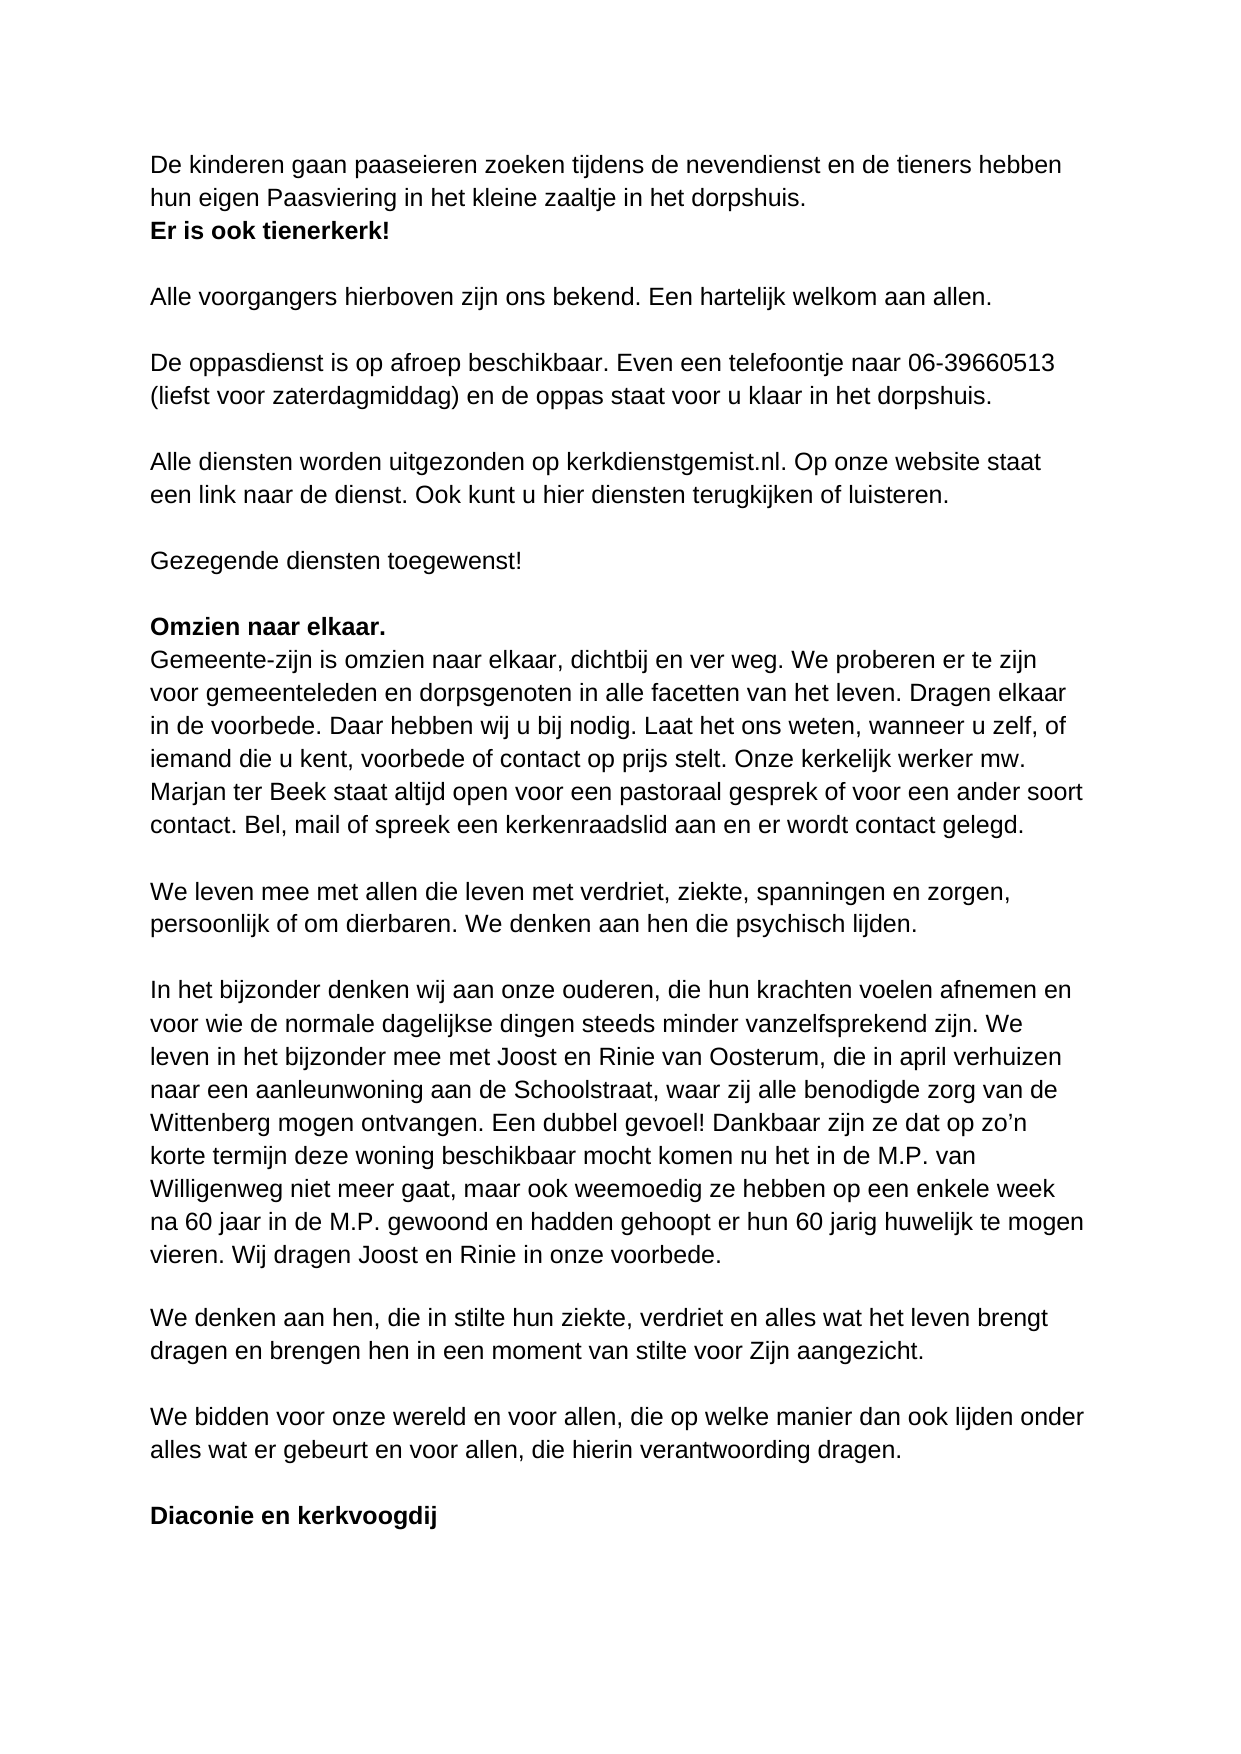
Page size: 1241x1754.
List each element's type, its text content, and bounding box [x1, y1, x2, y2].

text Omzien naar elkaar. [150, 612, 1090, 641]
text We denken aan hen, die in stilte hun ziekte, verdriet en alles wat het leven brengt dragen en brengen hen in een moment van stilte voor Zijn aangezicht. [150, 1303, 1090, 1365]
text Alle voorgangers hierboven zijn ons bekend. Een hartelijk welkom aan allen. [150, 282, 1090, 311]
text Er is ook tienerkerk! [150, 216, 1090, 245]
text Diaconie en kerkvoogdij [150, 1501, 1090, 1530]
text Gezegende diensten toegewenst! [150, 546, 1090, 575]
text In het bijzonder denken wij aan onze ouderen, die hun krachten voelen afnemen en voor wie de normale dagelijkse dingen steeds minder vanzelfsprekend zijn. We leven in het bijzonder mee met Joost en Rinie van Oosterum, die in april verhuizen naar een aanleunwoning aan de Schoolstraat, waar zij alle benodigde zorg van de Wittenberg mogen ontvangen. Een dubbel gevoel! Dankbaar zijn ze dat op zo’n korte termijn deze woning beschikbaar mocht komen nu het in de M.P. van Willigenweg niet meer gaat, maar ook weemoedig ze hebben op een enkele week na 60 jaar in de M.P. gewoond en hadden gehoopt er hun 60 jarig huwelijk te mogen vieren. Wij dragen Joost en Rinie in onze voorbede. [150, 976, 1090, 1268]
text Alle diensten worden uitgezonden op kerkdienstgemist.nl. Op onze website staat een link naar de dienst. Ook kunt u hier diensten terugkijken of luisteren. [150, 447, 1090, 509]
text We leven mee met allen die leven met verdriet, ziekte, spanningen en zorgen, persoonlijk of om dierbaren. We denken aan hen die psychisch lijden. [150, 876, 1090, 938]
text We bidden voor onze wereld en voor allen, die op welke manier dan ook lijden onder alles wat er gebeurt en voor allen, die hierin verantwoording dragen. [150, 1402, 1090, 1464]
text De kinderen gaan paaseieren zoeken tijdens de nevendienst en de tieners hebben hun eigen Paasviering in het kleine zaaltje in het dorpshuis. [150, 150, 1090, 212]
text De oppasdienst is op afroep beschikbaar. Even een telefoontje naar 06-39660513 (liefst voor zaterdagmiddag) en de oppas staat voor u klaar in het dorpshuis. [150, 348, 1090, 410]
text Gemeente-zijn is omzien naar elkaar, dichtbij en ver weg. We proberen er te zijn voor gemeenteleden en dorpsgenoten in alle facetten van het leven. Dragen elkaar in de voorbede. Daar hebben wij u bij nodig. Laat het ons weten, wanneer u zelf, of iemand die u kent, voorbede of contact op prijs stelt. Onze kerkelijk werker mw. Marjan ter Beek staat altijd open voor een pastoraal gesprek of voor een ander soort contact. Bel, mail of spreek een kerkenraadslid aan en er wordt contact gelegd. [150, 645, 1090, 839]
